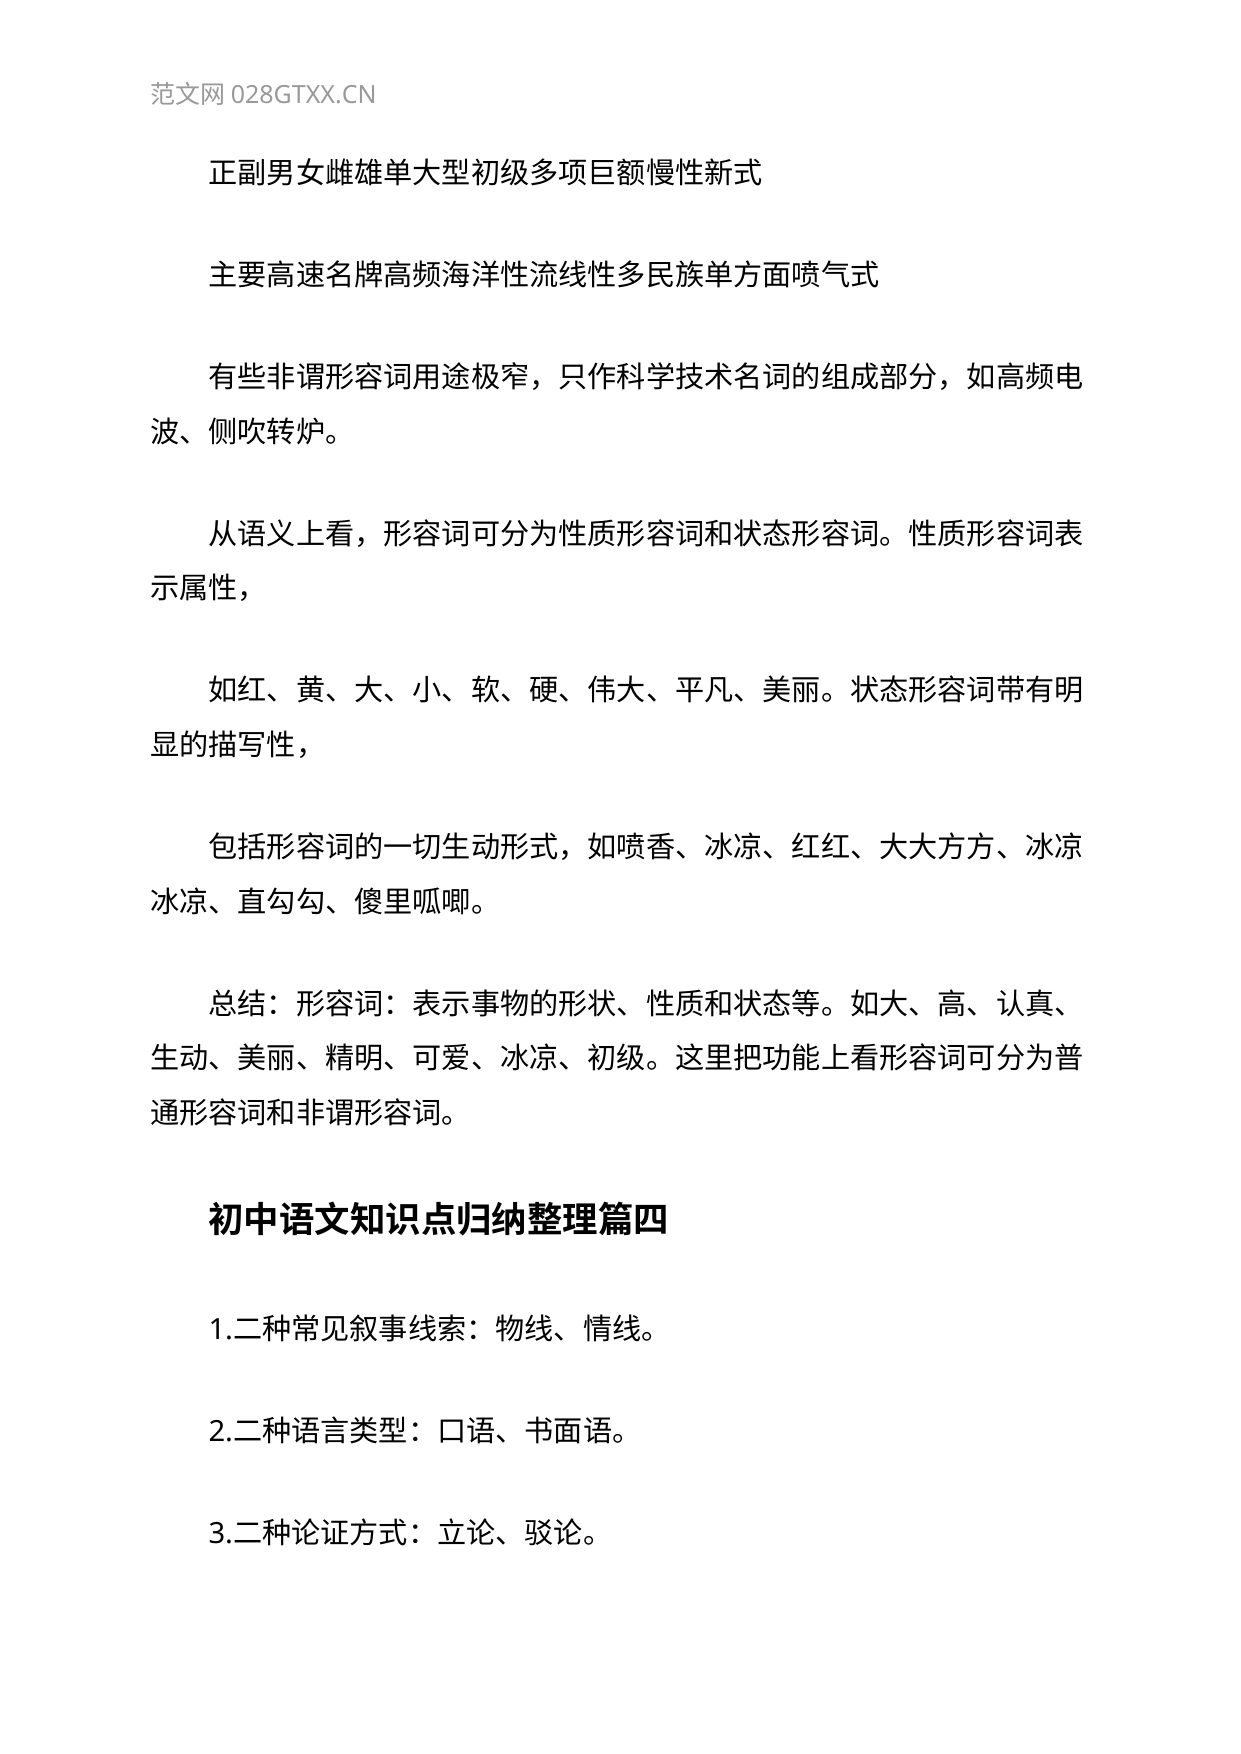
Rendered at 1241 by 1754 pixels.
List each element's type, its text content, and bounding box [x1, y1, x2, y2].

text 包括形容词的一切生动形式，如喷香、冰凉、红红、大大方方、冰凉冰凉、直勾勾、傻里呱唧。 [150, 823, 1090, 921]
text 1.二种常见叙事线索：物线、情线。 [150, 1305, 1090, 1348]
text 总结：形容词：表示事物的形状、性质和状态等。如大、高、认真、生动、美丽、精明、可爱、冰凉、初级。这里把功能上看形容词可分为普通形容词和非谓形容词。 [150, 980, 1090, 1132]
text 初中语文知识点归纳整理篇四 [150, 1192, 1090, 1243]
text 主要高速名牌高频海洋性流线性多民族单方面喷气式 [150, 252, 1090, 294]
text 2.二种语言类型：口语、书面语。 [150, 1407, 1090, 1449]
text 正副男女雌雄单大型初级多项巨额慢性新式 [150, 150, 1090, 192]
text 有些非谓形容词用途极窄，只作科学技术名词的组成部分，如高频电波、侧吹转炉。 [150, 353, 1090, 451]
text 如红、黄、大、小、软、硬、伟大、平凡、美丽。状态形容词带有明显的描写性， [150, 667, 1090, 764]
text 3.二种论证方式：立论、驳论。 [150, 1509, 1090, 1552]
text 从语义上看，形容词可分为性质形容词和状态形容词。性质形容词表示属性， [150, 510, 1090, 607]
